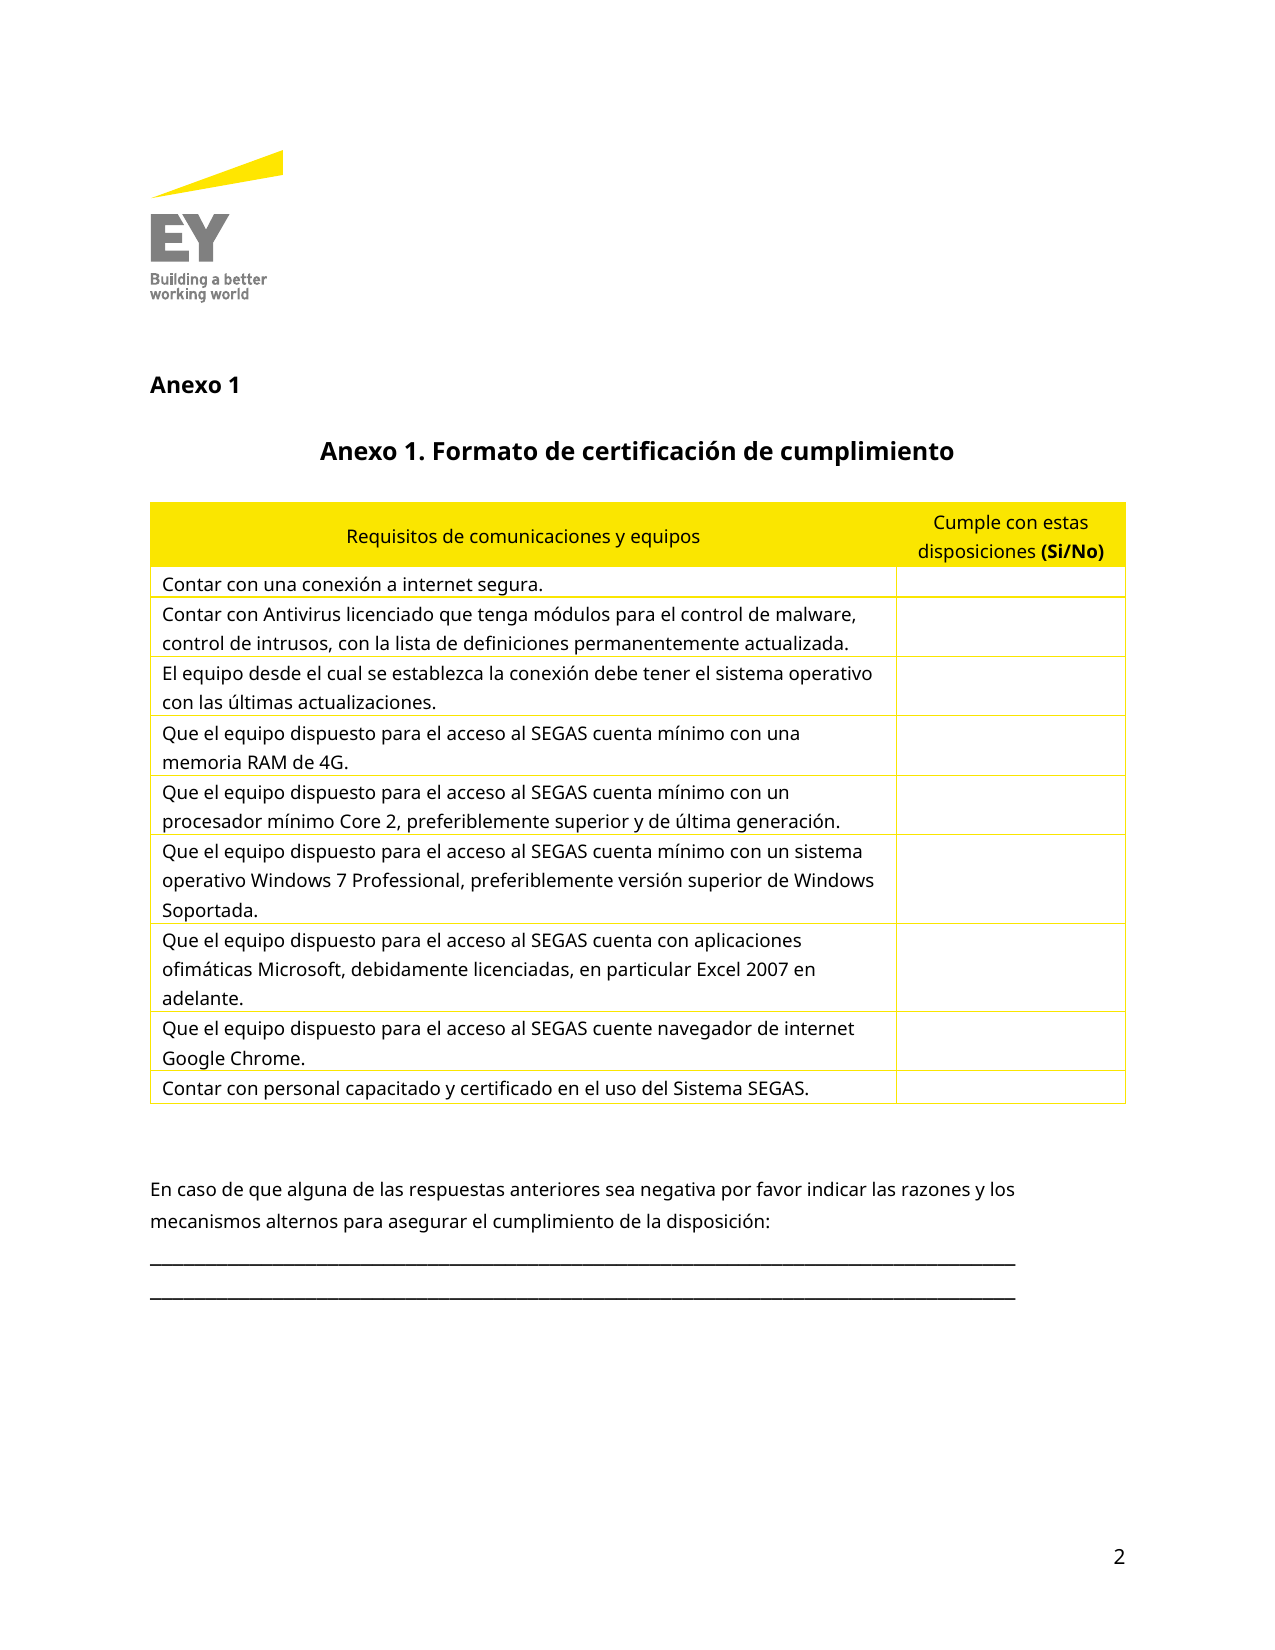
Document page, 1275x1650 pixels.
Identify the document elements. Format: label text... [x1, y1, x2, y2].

table_cell Contar con Antivirus licenciado que tenga módulos para el control de malware, control de intrusos, con la lista de definiciones permanentemente actualizada. [151, 598, 896, 656]
text ______________________________________________________________________________ [150, 1270, 1125, 1304]
table_cell Contar con personal capacitado y certificado en el uso del Sistema SEGAS. [151, 1071, 896, 1103]
table_cell Que el equipo dispuesto para el acceso al SEGAS cuenta mínimo con una memoria RAM de 4G. [151, 716, 896, 774]
table_cell [897, 835, 1125, 922]
subtitle Anexo 1. Formato de certificación de cumplimiento [150, 434, 1125, 468]
table_header Cumple con estas disposiciones (Si/No) [897, 503, 1125, 566]
table_cell Que el equipo dispuesto para el acceso al SEGAS cuenta mínimo con un sistema operativo Windows 7 Professional, preferiblemente versión superior de Windows Soportada. [151, 835, 896, 922]
table_cell [897, 567, 1125, 596]
table_cell [897, 924, 1125, 1011]
table_header Requisitos de comunicaciones y equipos [151, 503, 896, 566]
table_cell [897, 1071, 1125, 1103]
table_cell Que el equipo dispuesto para el acceso al SEGAS cuente navegador de internet Google Chrome. [151, 1012, 896, 1070]
table_cell Que el equipo dispuesto para el acceso al SEGAS cuenta con aplicaciones ofimáticas Microsoft, debidamente licenciadas, en particular Excel 2007 en adelante. [151, 924, 896, 1011]
text En caso de que alguna de las respuestas anteriores sea negativa por favor indicar las razones y los mecanismos alternos para asegurar el cumplimiento de la disposición: [150, 1172, 1125, 1236]
text ______________________________________________________________________________ [150, 1236, 1125, 1270]
table_cell [897, 1012, 1125, 1070]
table_cell [897, 657, 1125, 715]
table_cell Que el equipo dispuesto para el acceso al SEGAS cuenta mínimo con un procesador mínimo Core 2, preferiblemente superior y de última generación. [151, 776, 896, 834]
table_cell Contar con una conexión a internet segura. [151, 567, 896, 596]
table_cell [897, 716, 1125, 774]
table_cell [897, 776, 1125, 834]
text Anexo 1 [150, 369, 1125, 400]
table_cell El equipo desde el cual se establezca la conexión debe tener el sistema operativo con las últimas actualizaciones. [151, 657, 896, 715]
table_cell [897, 598, 1125, 656]
